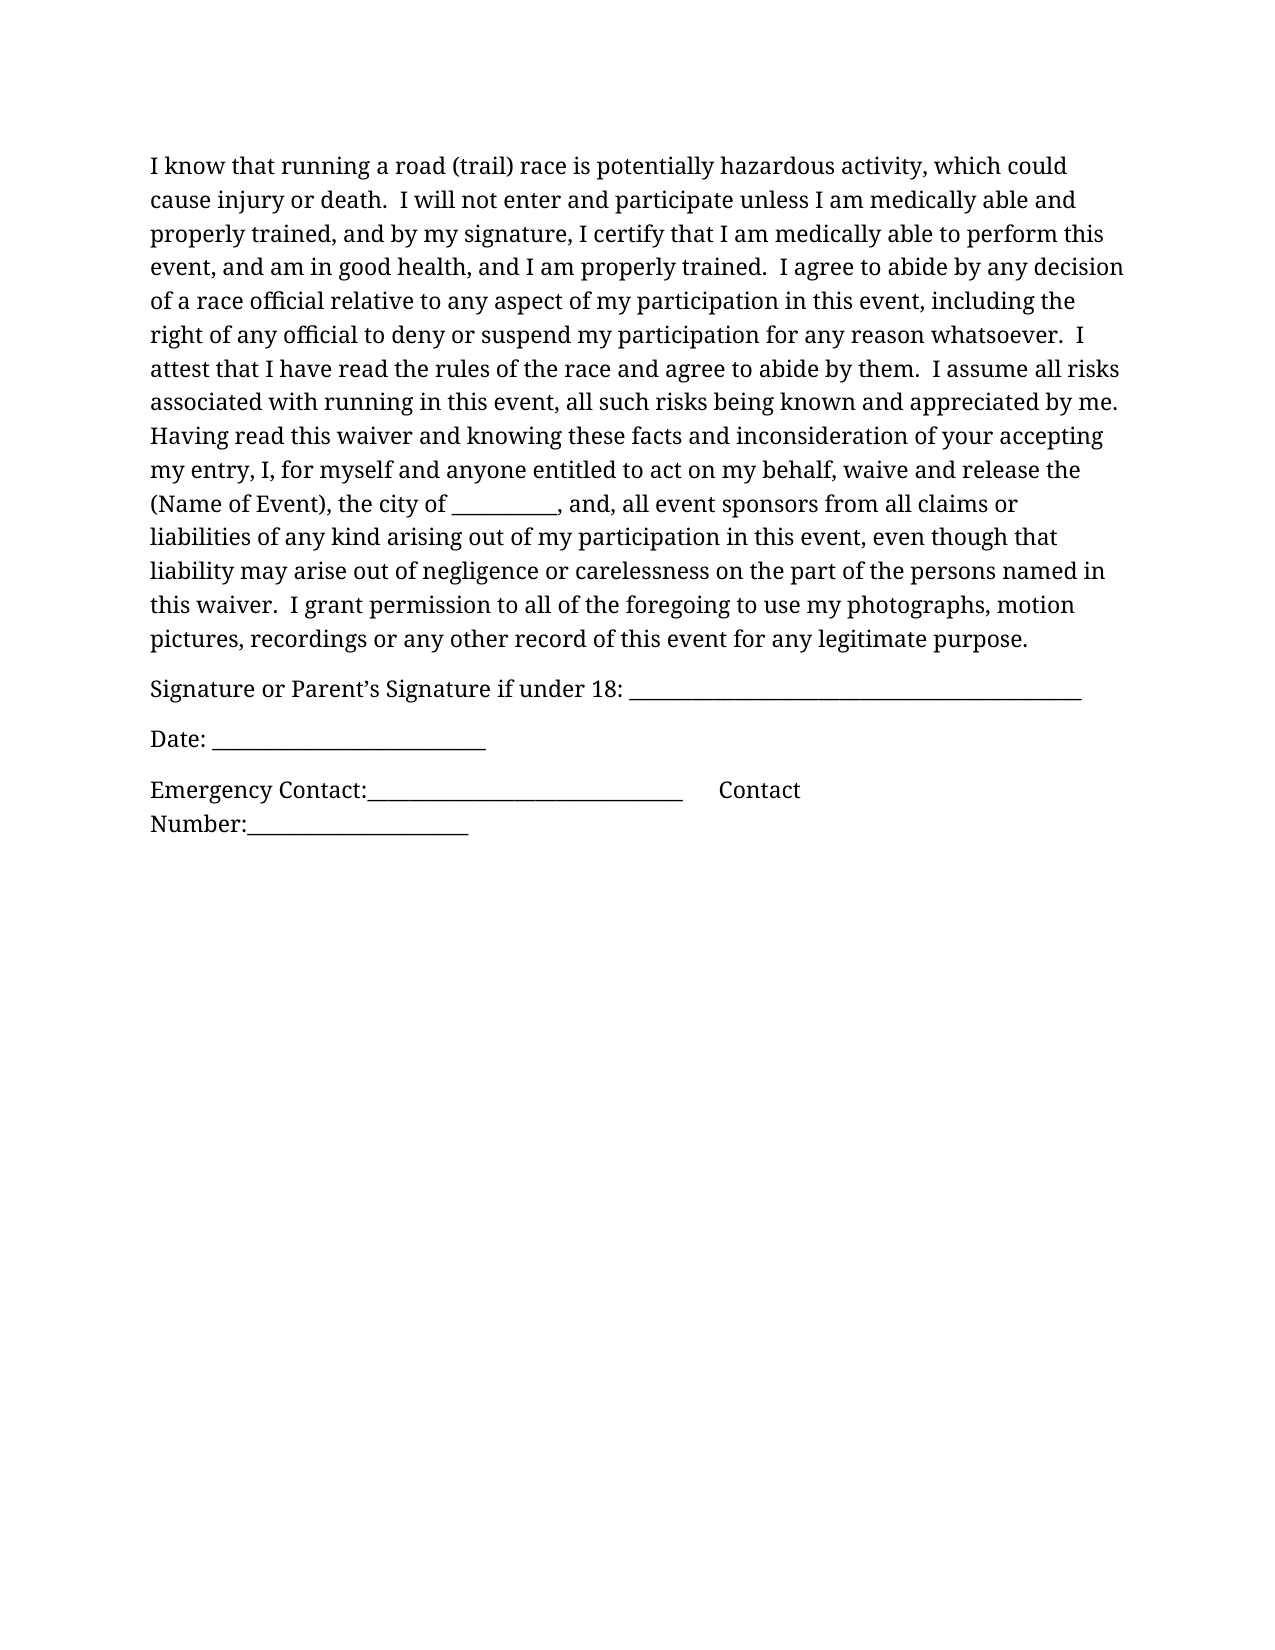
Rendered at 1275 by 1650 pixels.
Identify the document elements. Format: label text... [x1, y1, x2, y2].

text Emergency Contact:______________________________ Contact Number:_____________________ [150, 774, 1125, 839]
text Date: __________________________ [150, 723, 1125, 754]
text Signature or Parent’s Signature if under 18: ___________________________________________ [150, 673, 1125, 704]
text I know that running a road (trail) race is potentially hazardous activity, which could cause injury or death. I will not enter and participate unless I am medically able and properly trained, and by my signature, I certify that I am medically able to perform this event, and am in good health, and I am properly trained. I agree to abide by any decision of a race official relative to any aspect of my participation in this event, including the right of any official to deny or suspend my participation for any reason whatsoever. I attest that I have read the rules of the race and agree to abide by them. I assume all risks associated with running in this event, all such risks being known and appreciated by me. Having read this waiver and knowing these facts and inconsideration of your accepting my entry, I, for myself and anyone entitled to act on my behalf, waive and release the (Name of Event), the city of __________, and, all event sponsors from all claims or liabilities of any kind arising out of my participation in this event, even though that liability may arise out of negligence or carelessness on the part of the persons named in this waiver. I grant permission to all of the foregoing to use my photographs, motion pictures, recordings or any other record of this event for any legitimate purpose. [150, 150, 1125, 654]
